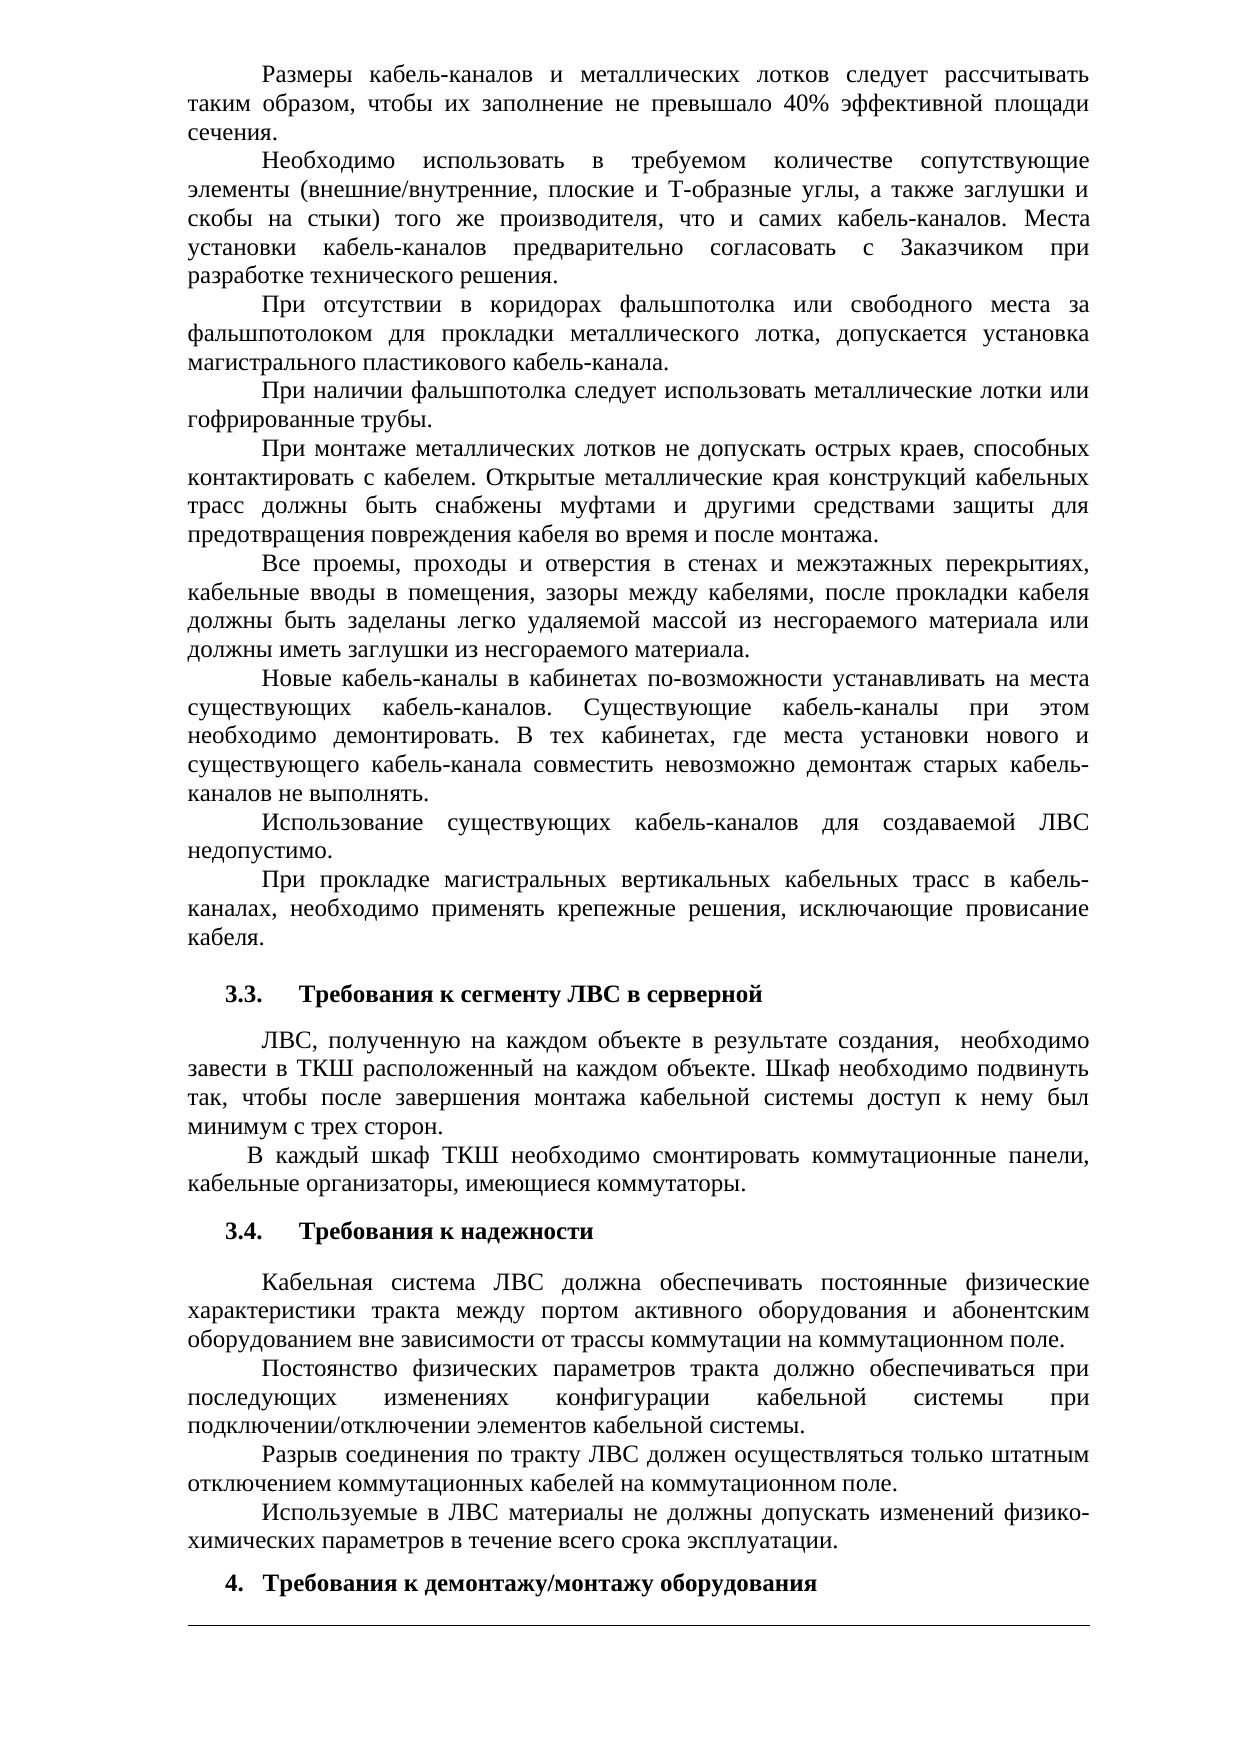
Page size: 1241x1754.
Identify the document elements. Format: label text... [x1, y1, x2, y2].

text Кабельная система ЛВС должна обеспечивать постоянные физические характеристики тракта между портом активного оборудования и абонентским оборудованием вне зависимости от трассы коммутации на коммутационном поле. [187, 1267, 1090, 1353]
text При монтаже металлических лотков не допускать острых краев, способных контактировать с кабелем. Открытые металлические края конструкций кабельных трасс должны быть снабжены муфтами и другими средствами защиты для предотвращения повреждения кабеля во время и после монтажа. [187, 433, 1090, 548]
text Новые кабель-каналы в кабинетах по-возможности устанавливать на места существующих кабель-каналов. Существующие кабель-каналы при этом необходимо демонтировать. В тех кабинетах, где места установки нового и существующего кабель-канала совместить невозможно демонтаж старых кабель-каналов не выполнять. [187, 663, 1090, 807]
text Использование существующих кабель-каналов для создаваемой ЛВС недопустимо. [187, 807, 1090, 864]
text При отсутствии в коридорах фальшпотолка или свободного места за фальшпотолоком для прокладки металлического лотка, допускается установка магистрального пластикового кабель-канала. [187, 289, 1090, 375]
text ЛВС, полученную на каждом объекте в результате создания, необходимо завести в ТКШ расположенный на каждом объекте. Шкаф необходимо подвинуть так, чтобы после завершения монтажа кабельной системы доступ к нему был минимум с трех сторон. [187, 1025, 1090, 1140]
text Размеры кабель-каналов и металлических лотков следует рассчитывать таким образом, чтобы их заполнение не превышало 40% эффективной площади сечения. [187, 59, 1090, 145]
text В каждый шкаф ТКШ необходимо смонтировать коммутационные панели, кабельные организаторы, имеющиеся коммутаторы. [187, 1140, 1090, 1197]
text Используемые в ЛВС материалы не должны допускать изменений физико-химических параметров в течение всего срока эксплуатации. [187, 1497, 1090, 1554]
text Разрыв соединения по тракту ЛВС должен осуществляться только штатным отключением коммутационных кабелей на коммутационном поле. [187, 1439, 1090, 1497]
list Требования к демонтажу/монтажу оборудования [225, 1568, 1090, 1597]
text При наличии фальшпотолка следует использовать металлические лотки или гофрированные трубы. [187, 375, 1090, 433]
text Необходимо использовать в требуемом количестве сопутствующие элементы (внешние/внутренние, плоские и Т-образные углы, а также заглушки и скобы на стыки) того же производителя, что и самих кабель-каналов. Места установки кабель-каналов предварительно согласовать с Заказчиком при разработке технического решения. [187, 145, 1090, 289]
text Все проемы, проходы и отверстия в стенах и межэтажных перекрытиях, кабельные вводы в помещения, зазоры между кабелями, после прокладки кабеля должны быть заделаны легко удаляемой массой из несгораемого материала или должны иметь заглушки из несгораемого материала. [187, 548, 1090, 663]
text Постоянство физических параметров тракта должно обеспечиваться при последующих изменениях конфигурации кабельной системы при подключении/отключении элементов кабельной системы. [187, 1353, 1090, 1439]
text При прокладке магистральных вертикальных кабельных трасс в кабель-каналах, необходимо применять крепежные решения, исключающие провисание кабеля. [187, 864, 1090, 950]
list Требования к надежности [225, 1216, 1090, 1245]
list Требования к сегменту ЛВС в серверной [225, 979, 1090, 1008]
